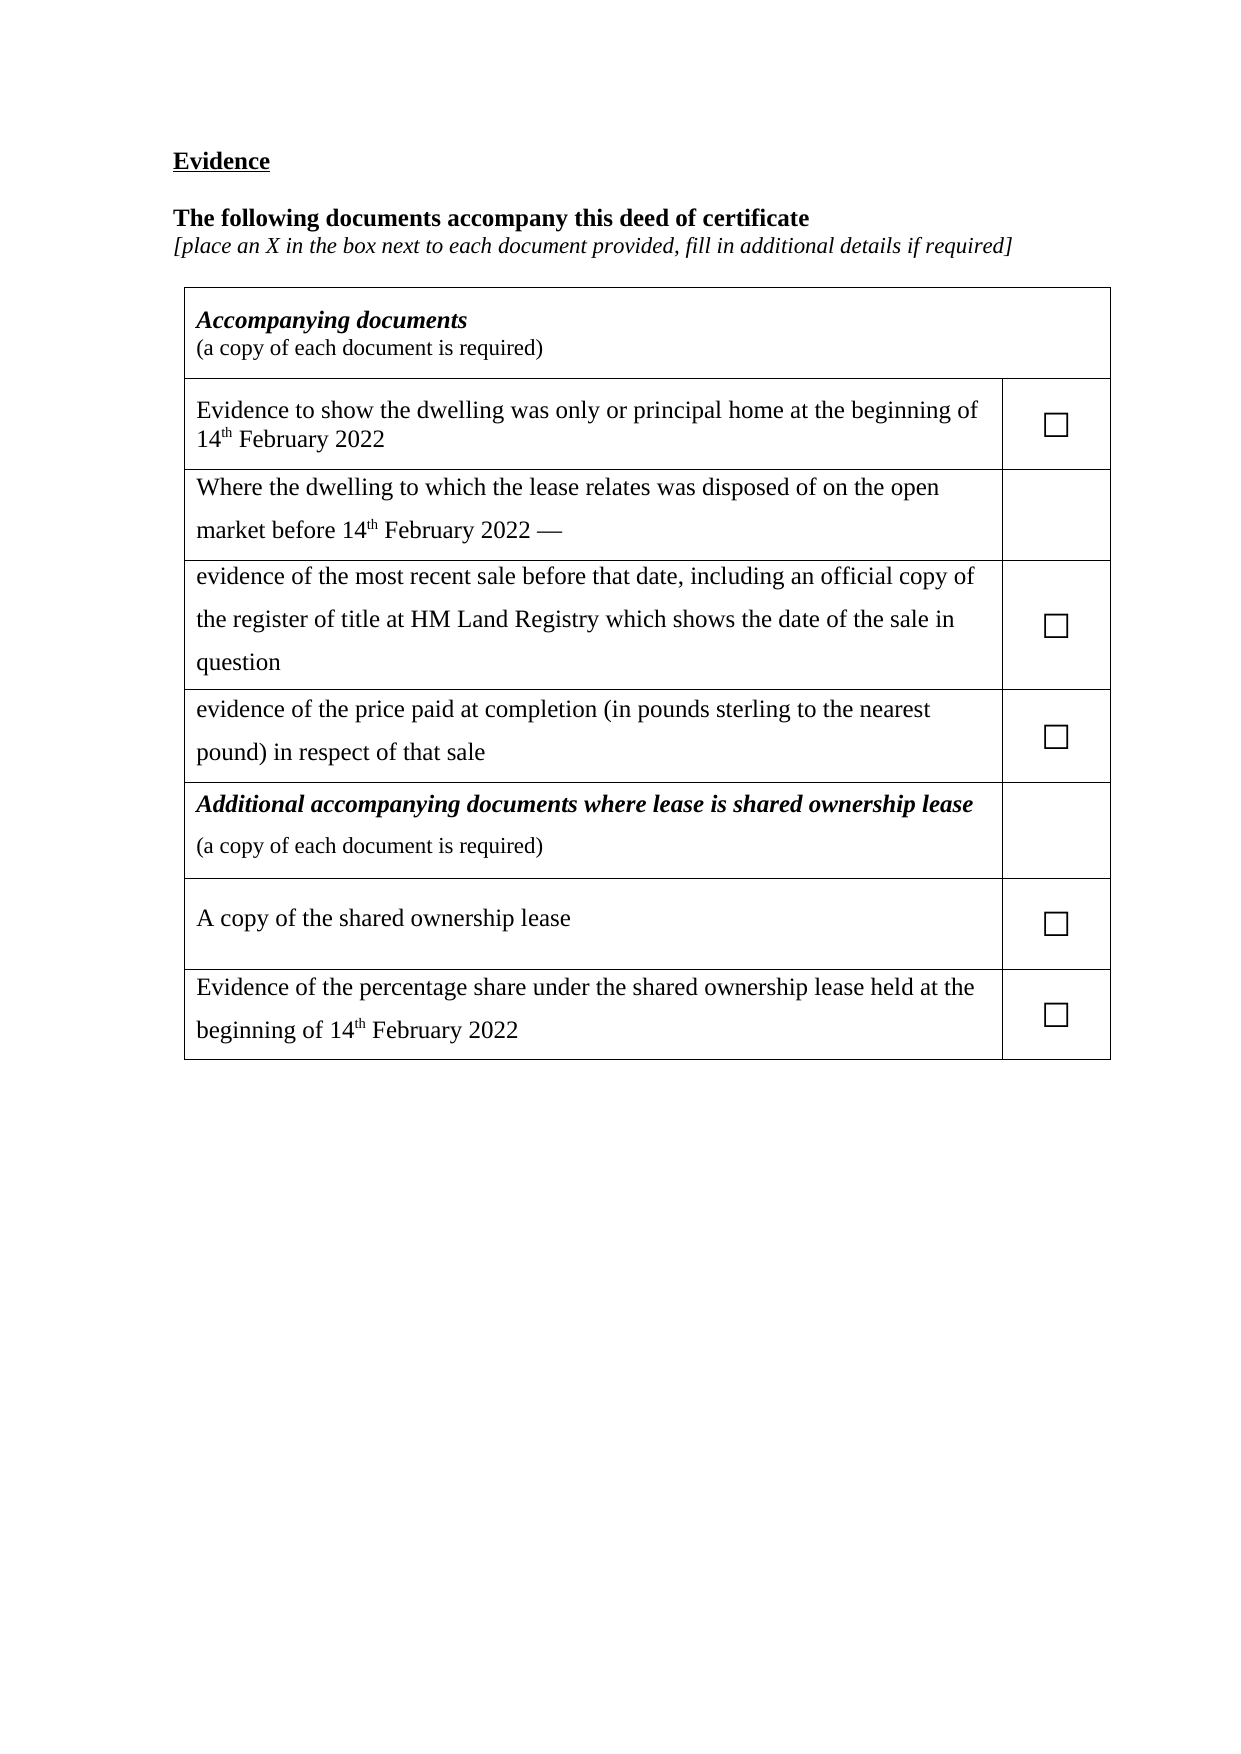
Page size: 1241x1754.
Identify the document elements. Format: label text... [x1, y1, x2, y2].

table_cell [1003, 379, 1110, 469]
table_cell Evidence to show the dwelling was only or principal home at the beginning of 14th February 2022 [185, 379, 1002, 469]
table_cell evidence of the most recent sale before that date, including an official copy of the register of title at HM Land Registry which shows the date of the sale in question [185, 561, 1002, 689]
table_header Accompanying documents (a copy of each document is required) [185, 288, 1110, 378]
table_cell [1003, 970, 1110, 1059]
table_cell A copy of the shared ownership lease [185, 879, 1002, 968]
table_cell [1003, 470, 1110, 560]
table_cell Additional accompanying documents where lease is shared ownership lease (a copy of each document is required) [185, 783, 1002, 878]
table_cell [1003, 690, 1110, 782]
table_cell Where the dwelling to which the lease relates was disposed of on the open market before 14th February 2022 — [185, 470, 1002, 560]
table_cell Evidence of the percentage share under the shared ownership lease held at the beginning of 14th February 2022 [185, 970, 1002, 1059]
text The following documents accompany this deed of certificate [173, 203, 1067, 232]
table_cell [1003, 561, 1110, 689]
table_cell [1003, 783, 1110, 878]
table_cell evidence of the price paid at completion (in pounds sterling to the nearest pound) in respect of that sale [185, 690, 1002, 782]
table_cell [1003, 879, 1110, 968]
text [place an X in the box next to each document provided, fill in additional details if required] [173, 232, 1067, 258]
text Evidence [173, 146, 1067, 174]
